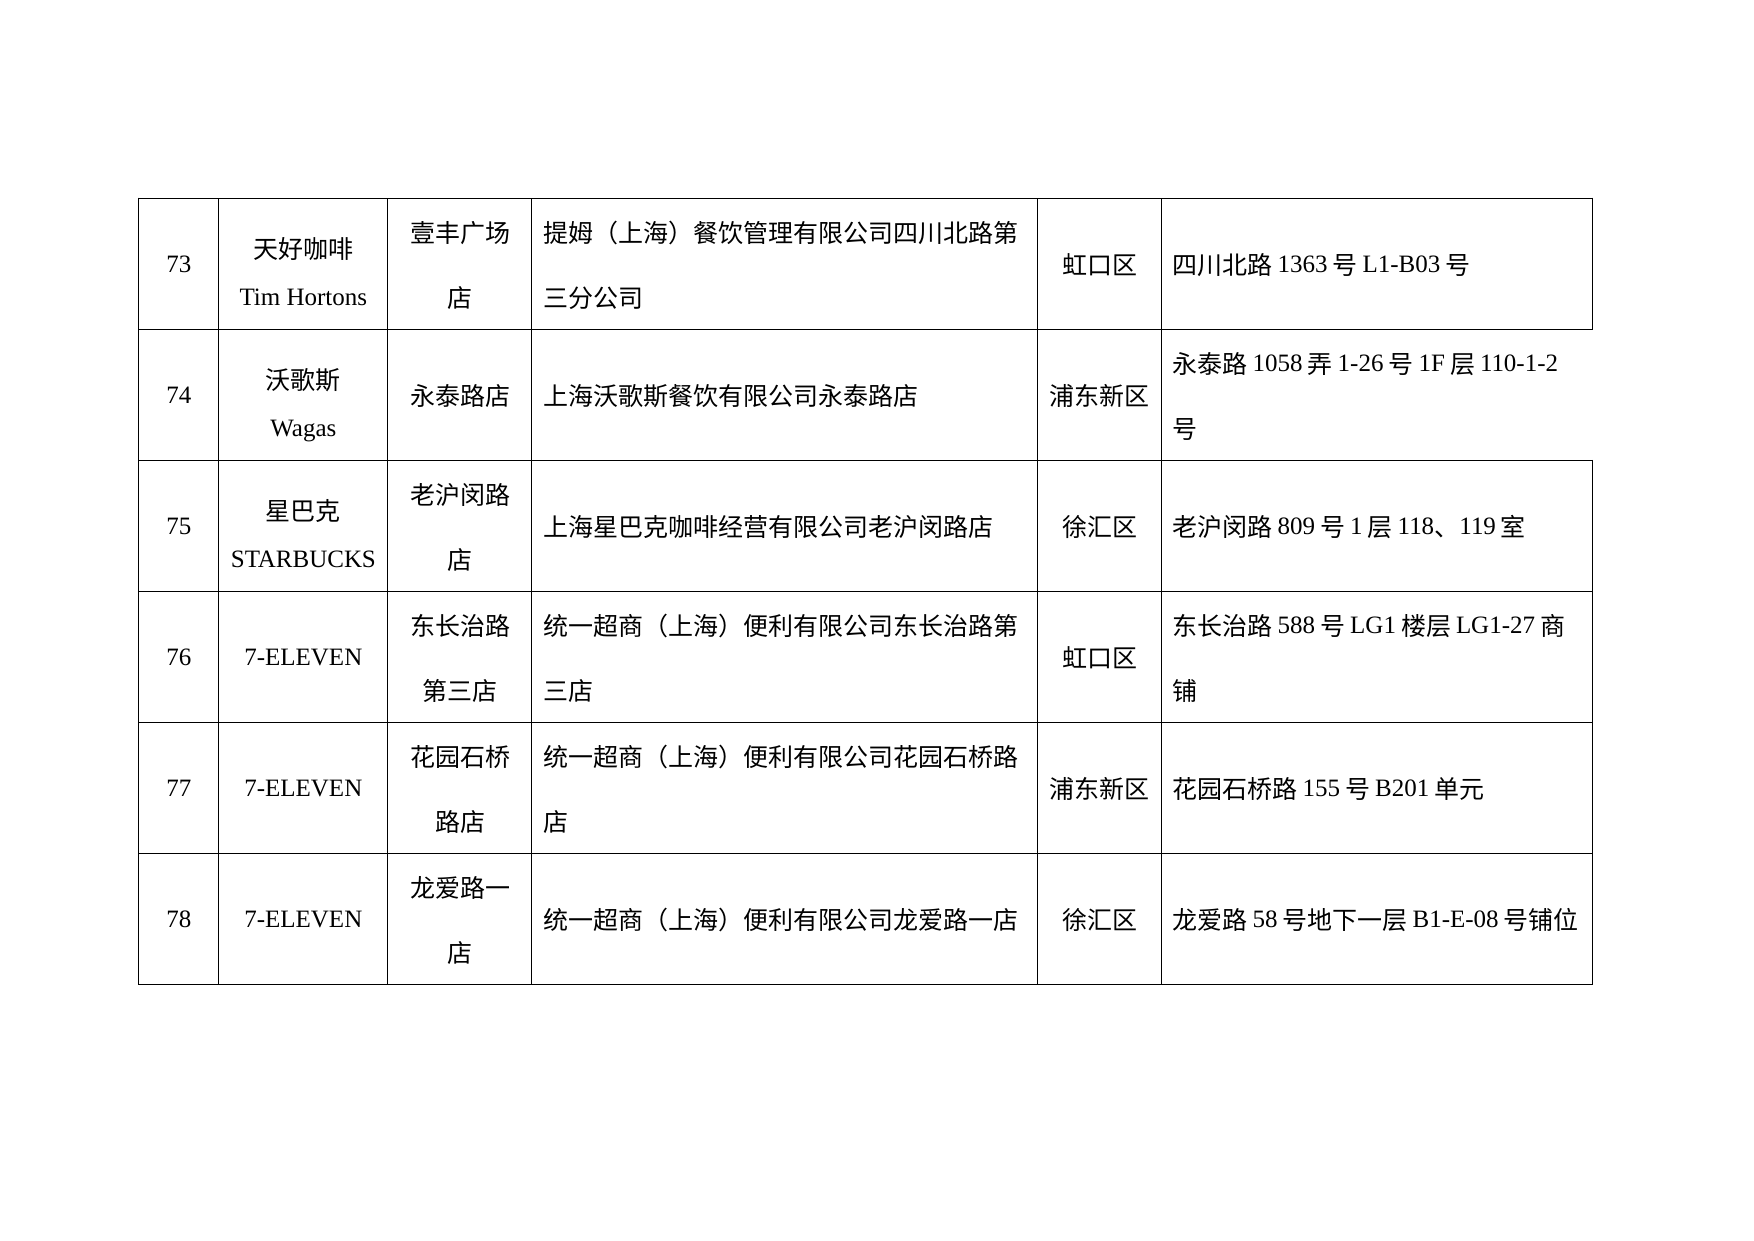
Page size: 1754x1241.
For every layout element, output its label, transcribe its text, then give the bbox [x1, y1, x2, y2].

table_cell 上海星巴克咖啡经营有限公司老沪闵路店 [532, 461, 1037, 591]
table_cell 浦东新区 [1038, 330, 1161, 460]
table_cell 东长治路第三店 [388, 592, 531, 722]
table_cell 天好咖啡 Tim Hortons [219, 199, 387, 329]
table_cell 74 [139, 330, 218, 460]
table_cell 7-ELEVEN [219, 592, 387, 722]
table_cell 虹口区 [1038, 592, 1161, 722]
table_cell 76 [139, 592, 218, 722]
table_cell 徐汇区 [1038, 854, 1161, 984]
table_cell 浦东新区 [1038, 723, 1161, 853]
table_cell 花园石桥路155号B201单元 [1162, 723, 1592, 853]
table_cell 徐汇区 [1038, 461, 1161, 591]
table_cell 四川北路1363号L1-B03号 [1162, 199, 1592, 329]
table_cell 提姆（上海）餐饮管理有限公司四川北路第三分公司 [532, 199, 1037, 329]
table_cell 7-ELEVEN [219, 723, 387, 853]
table_cell 77 [139, 723, 218, 853]
table_cell 龙爱路58号地下一层B1-E-08号铺位 [1162, 854, 1592, 984]
table_cell 沃歌斯 Wagas [219, 330, 387, 460]
table_cell 78 [139, 854, 218, 984]
table_cell 统一超商（上海）便利有限公司东长治路第三店 [532, 592, 1037, 722]
table_cell 永泰路1058弄1-26号1F层110-1-2号 [1162, 330, 1593, 460]
table_cell 老沪闵路809号1层118、119室 [1162, 461, 1592, 591]
table_cell 73 [139, 199, 218, 329]
table_cell 虹口区 [1038, 199, 1161, 329]
table_cell 花园石桥路店 [388, 723, 531, 853]
table_cell 星巴克 STARBUCKS [219, 461, 387, 591]
table_cell 统一超商（上海）便利有限公司花园石桥路店 [532, 723, 1037, 853]
table_cell 老沪闵路店 [388, 461, 531, 591]
table_cell 龙爱路一店 [388, 854, 531, 984]
table_cell 永泰路店 [388, 330, 531, 460]
table_cell 壹丰广场店 [388, 199, 531, 329]
table_cell 上海沃歌斯餐饮有限公司永泰路店 [532, 330, 1037, 460]
table_cell 东长治路588号LG1楼层LG1-27商铺 [1162, 592, 1592, 722]
table_cell 75 [139, 461, 218, 591]
table_cell 7-ELEVEN [219, 854, 387, 984]
table_cell 统一超商（上海）便利有限公司龙爱路一店 [532, 854, 1037, 984]
